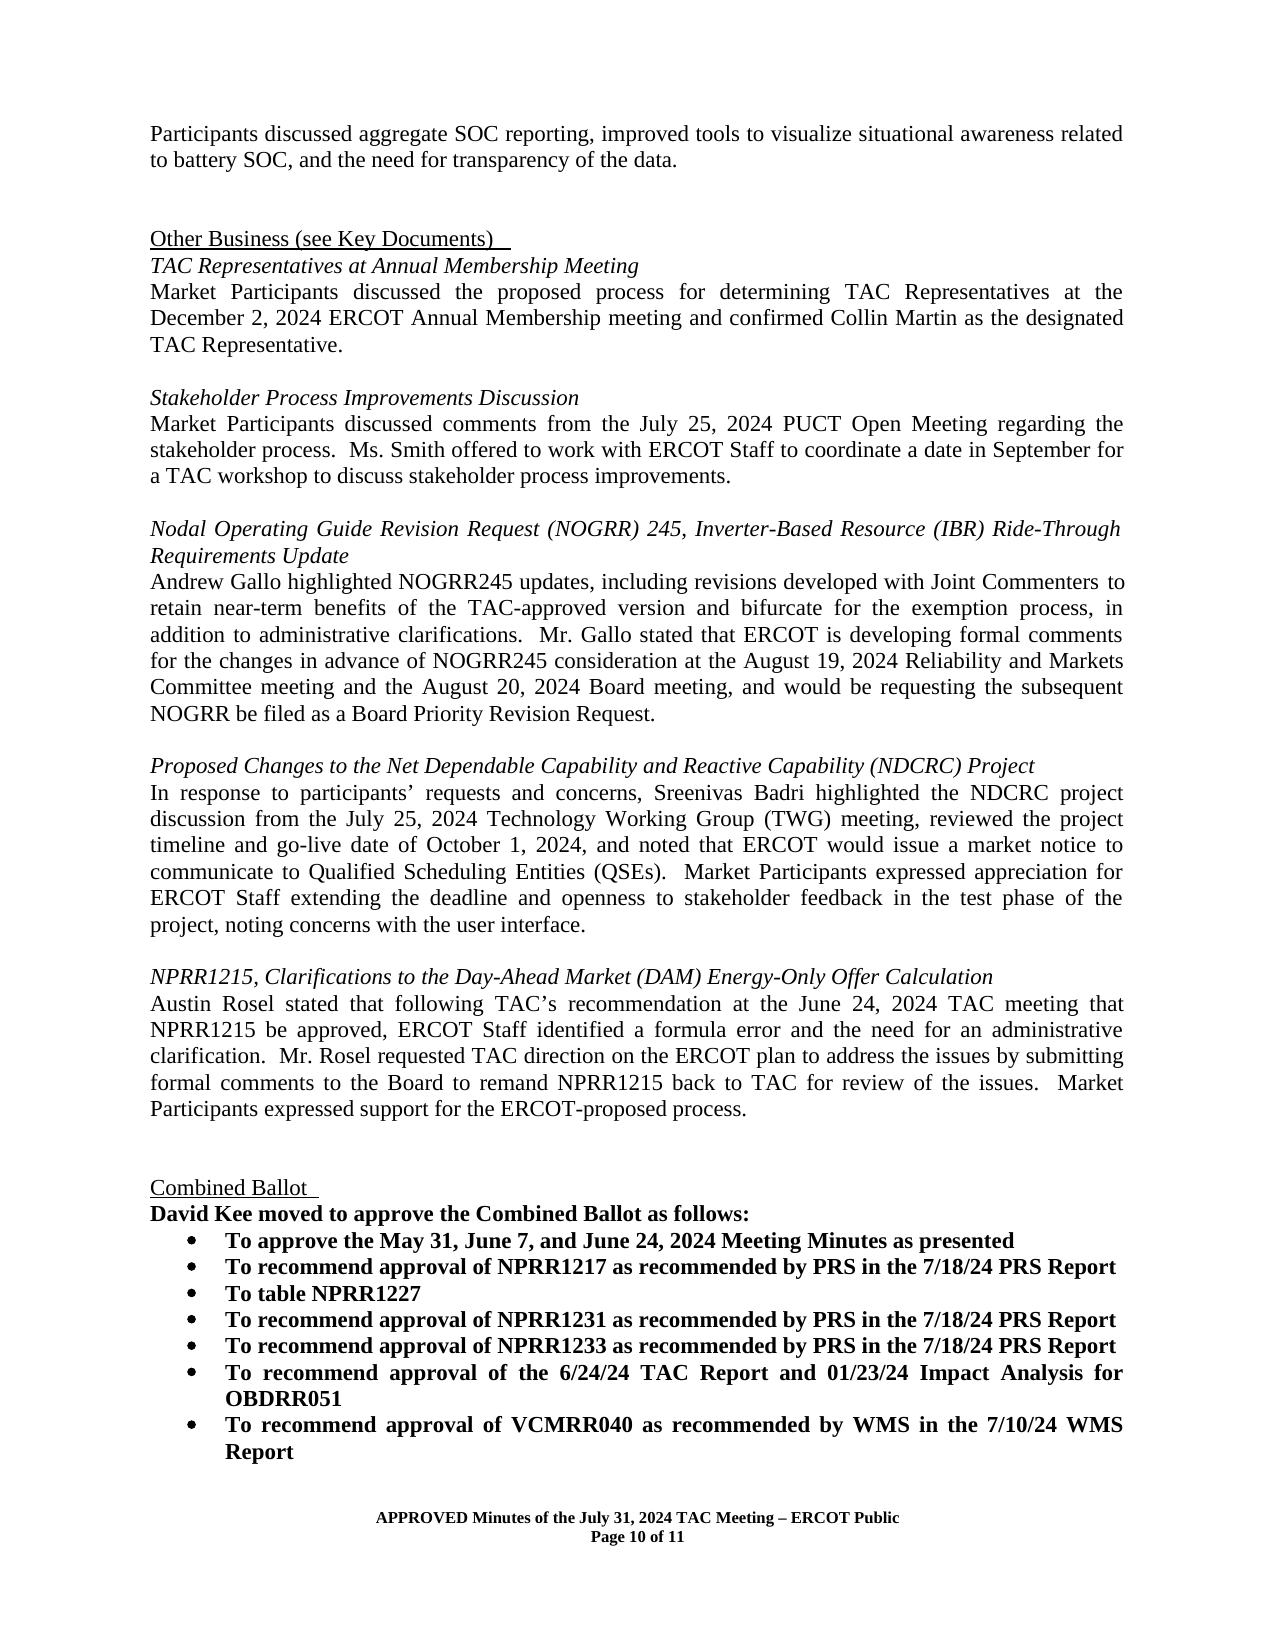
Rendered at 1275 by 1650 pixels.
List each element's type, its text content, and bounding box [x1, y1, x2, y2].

list To recommend approval of NPRR1217 as recommended by PRS in the 7/18/24 PRS Report [187, 1253, 1125, 1279]
text Proposed Changes to the Net Dependable Capability and Reactive Capability (NDCRC) Project [150, 752, 1125, 779]
list To table NPRR1227 [187, 1279, 1125, 1306]
text In response to participants’ requests and concerns, Sreenivas Badri highlighted the NDCRC project discussion from the July 25, 2024 Technology Working Group (TWG) meeting, reviewed the project timeline and go-live date of October 1, 2024, and noted that ERCOT would issue a market notice to communicate to Qualified Scheduling Entities (QSEs). Market Participants expressed appreciation for ERCOT Staff extending the deadline and openness to stakeholder feedback in the test phase of the project, noting concerns with the user interface. [150, 779, 1125, 937]
text Other Business (see Key Documents) [150, 225, 1125, 252]
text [150, 120, 1125, 173]
text Stakeholder Process Improvements Discussion [150, 383, 1125, 410]
list To recommend approval of the 6/24/24 TAC Report and 01/23/24 Impact Analysis for OBDRR051 [187, 1359, 1125, 1411]
text Market Participants discussed comments from the July 25, 2024 PUCT Open Meeting regarding the stakeholder process. Ms. Smith offered to work with ERCOT Staff to coordinate a date in September for a TAC workshop to discuss stakeholder process improvements. [150, 410, 1125, 489]
list To recommend approval of NPRR1233 as recommended by PRS in the 7/18/24 PRS Report [187, 1332, 1125, 1359]
list To recommend approval of NPRR1231 as recommended by PRS in the 7/18/24 PRS Report [187, 1306, 1125, 1332]
text David Kee moved to approve the Combined Ballot as follows: [150, 1201, 1125, 1227]
text Andrew Gallo highlighted NOGRR245 updates, including revisions developed with Joint Commenters to retain near-term benefits of the TAC-approved version and bifurcate for the exemption process, in addition to administrative clarifications. Mr. Gallo stated that ERCOT is developing formal comments for the changes in advance of NOGRR245 consideration at the August 19, 2024 Reliability and Markets Committee meeting and the August 20, 2024 Board meeting, and would be requesting the subsequent NOGRR be filed as a Board Priority Revision Request. [150, 568, 1125, 726]
text Market Participants discussed the proposed process for determining TAC Representatives at the December 2, 2024 ERCOT Annual Membership meeting and confirmed Collin Martin as the designated TAC Representative. [150, 278, 1125, 357]
text Combined Ballot [150, 1174, 1125, 1201]
text TAC Representatives at Annual Membership Meeting [150, 252, 1125, 278]
list To recommend approval of VCMRR040 as recommended by WMS in the 7/10/24 WMS Report [187, 1411, 1125, 1464]
text Nodal Operating Guide Revision Request (NOGRR) 245, Inverter-Based Resource (IBR) Ride-Through Requirements Update [150, 515, 1125, 568]
text Austin Rosel stated that following TAC’s recommendation at the June 24, 2024 TAC meeting that NPRR1215 be approved, ERCOT Staff identified a formula error and the need for an administrative clarification. Mr. Rosel requested TAC direction on the ERCOT plan to address the issues by submitting formal comments to the Board to remand NPRR1215 back to TAC for review of the issues. Market Participants expressed support for the ERCOT-proposed process. [150, 990, 1125, 1121]
list To approve the May 31, June 7, and June 24, 2024 Meeting Minutes as presented [187, 1227, 1125, 1253]
text NPRR1215, Clarifications to the Day-Ahead Market (DAM) Energy-Only Offer Calculation [150, 963, 1125, 990]
